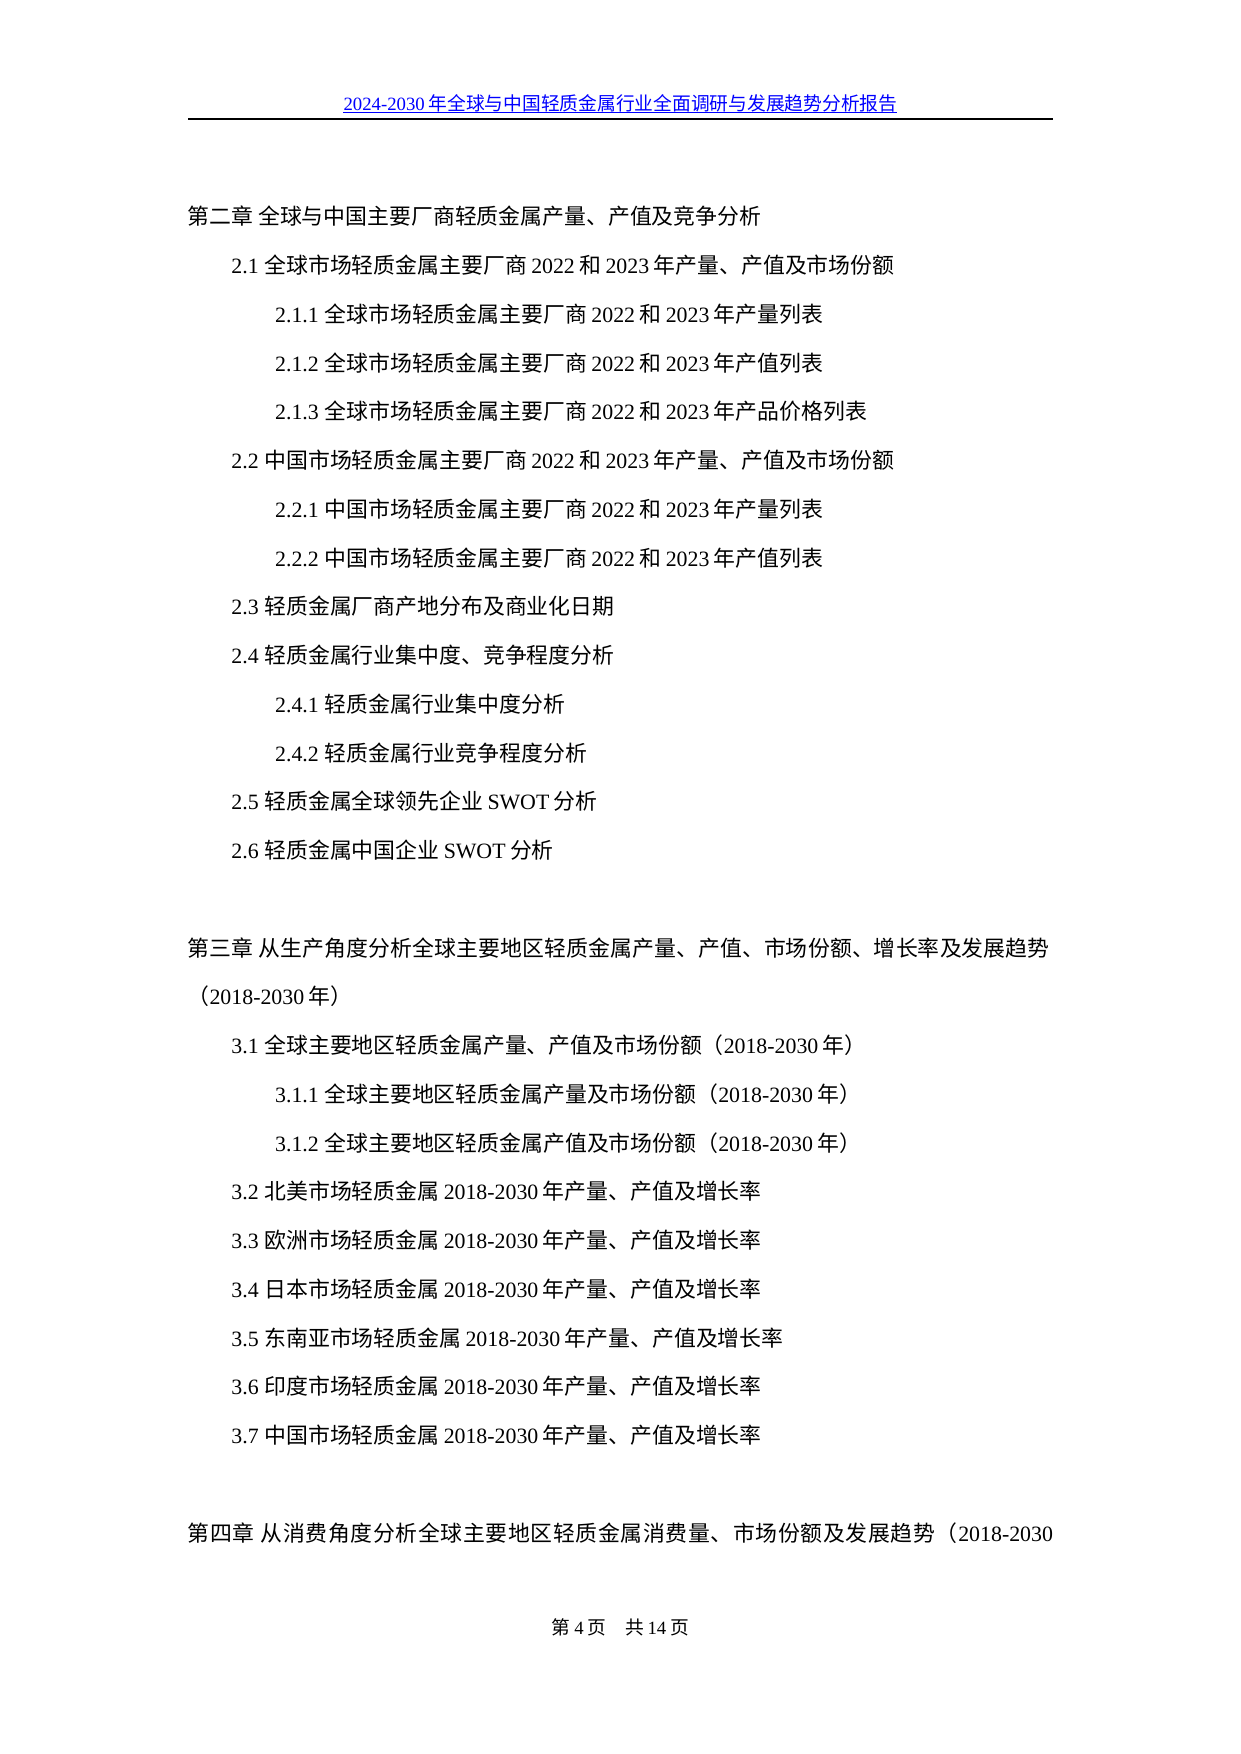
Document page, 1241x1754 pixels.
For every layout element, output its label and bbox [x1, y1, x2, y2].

text [187, 150, 1053, 1548]
